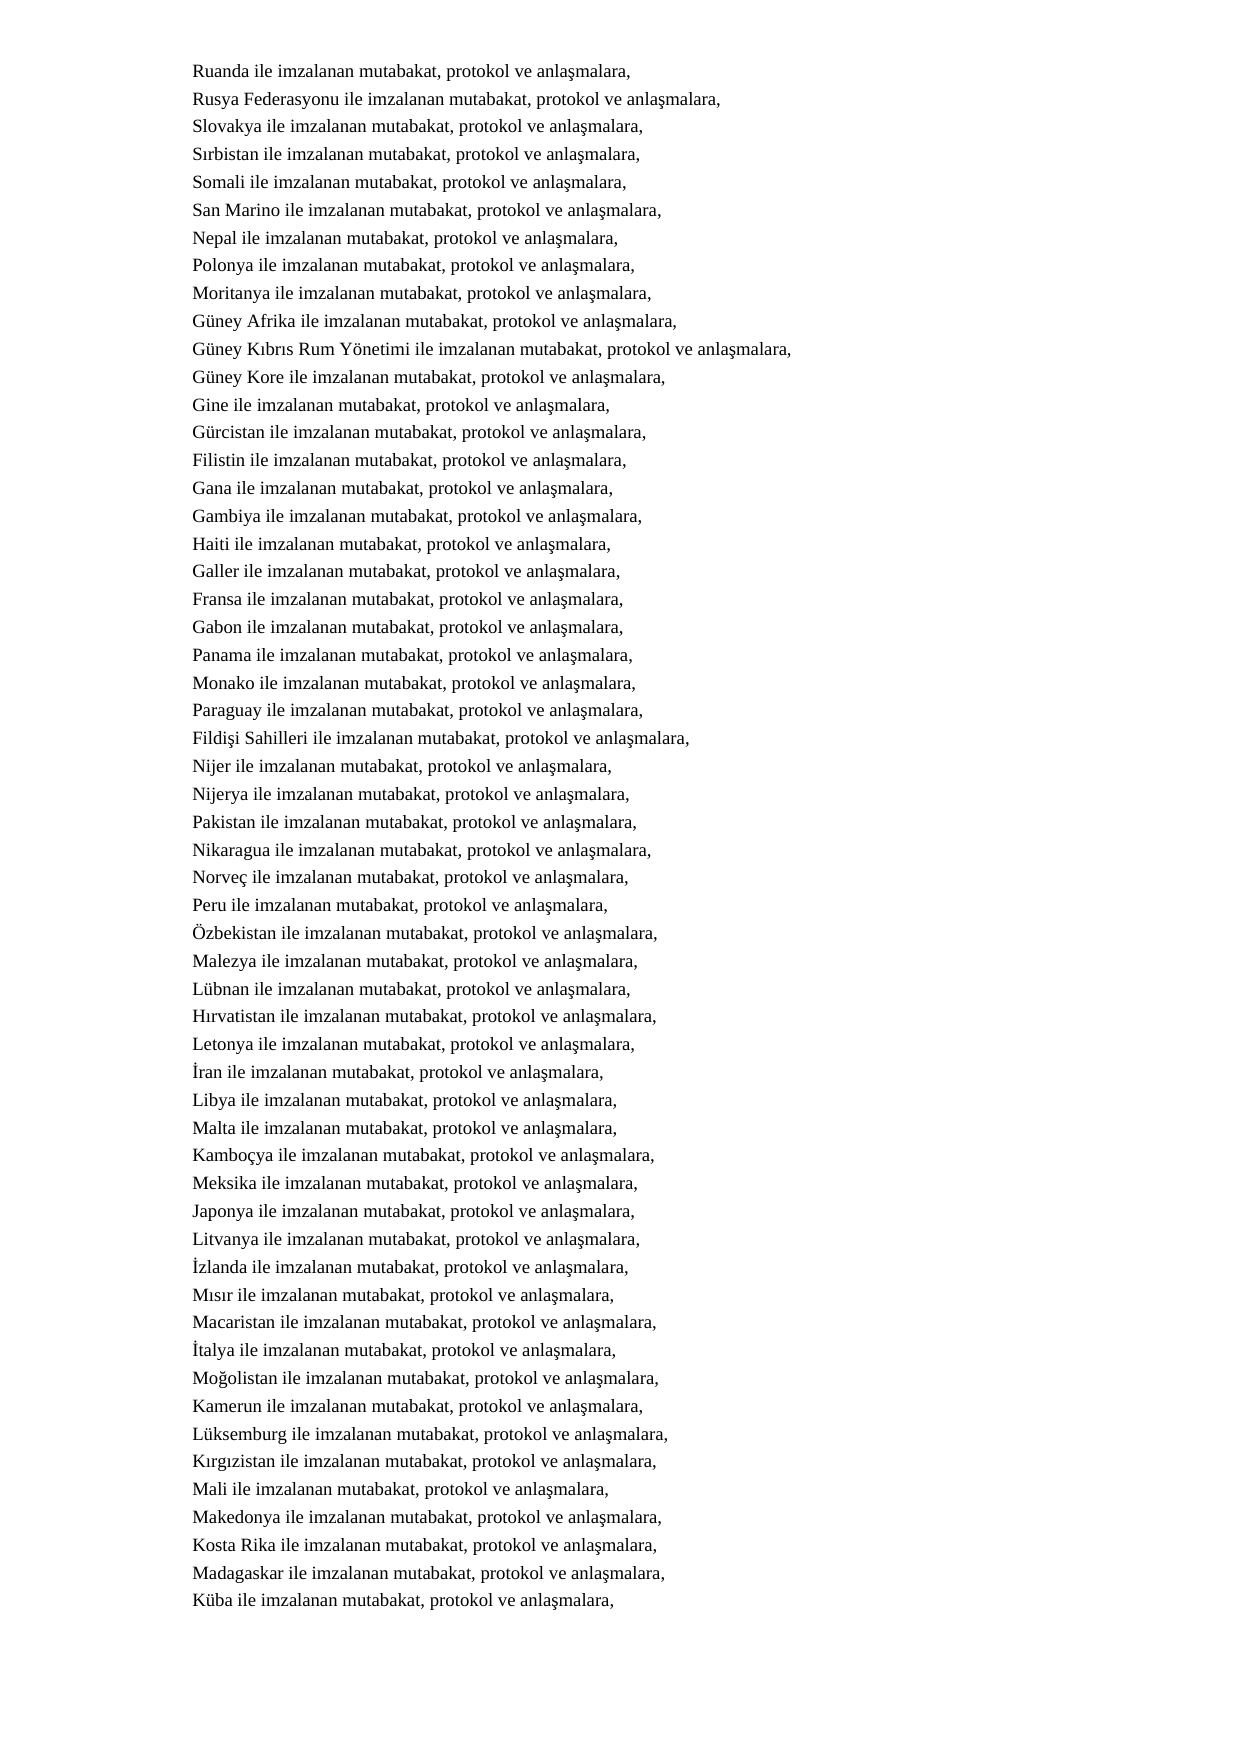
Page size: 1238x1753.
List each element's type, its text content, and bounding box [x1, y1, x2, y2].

text Polonya ile imzalanan mutabakat, protokol ve anlaşmalara, [103, 254, 1190, 276]
text Fildişi Sahilleri ile imzalanan mutabakat, protokol ve anlaşmalara, [103, 727, 1190, 749]
text Gana ile imzalanan mutabakat, protokol ve anlaşmalara, [103, 477, 1190, 498]
text Ruanda ile imzalanan mutabakat, protokol ve anlaşmalara, [103, 60, 1190, 81]
text İzlanda ile imzalanan mutabakat, protokol ve anlaşmalara, [103, 1256, 1190, 1277]
text Küba ile imzalanan mutabakat, protokol ve anlaşmalara, [103, 1589, 1190, 1611]
text Macaristan ile imzalanan mutabakat, protokol ve anlaşmalara, [103, 1311, 1190, 1333]
text Moritanya ile imzalanan mutabakat, protokol ve anlaşmalara, [103, 282, 1190, 304]
text Meksika ile imzalanan mutabakat, protokol ve anlaşmalara, [103, 1172, 1190, 1194]
text Letonya ile imzalanan mutabakat, protokol ve anlaşmalara, [103, 1033, 1190, 1055]
text Nepal ile imzalanan mutabakat, protokol ve anlaşmalara, [103, 227, 1190, 248]
text Makedonya ile imzalanan mutabakat, protokol ve anlaşmalara, [103, 1506, 1190, 1527]
text Gürcistan ile imzalanan mutabakat, protokol ve anlaşmalara, [103, 421, 1190, 443]
text Peru ile imzalanan mutabakat, protokol ve anlaşmalara, [103, 894, 1190, 916]
text Galler ile imzalanan mutabakat, protokol ve anlaşmalara, [103, 560, 1190, 582]
text Fransa ile imzalanan mutabakat, protokol ve anlaşmalara, [103, 588, 1190, 610]
text Malta ile imzalanan mutabakat, protokol ve anlaşmalara, [103, 1117, 1190, 1138]
text Moğolistan ile imzalanan mutabakat, protokol ve anlaşmalara, [103, 1367, 1190, 1388]
text San Marino ile imzalanan mutabakat, protokol ve anlaşmalara, [103, 199, 1190, 220]
text Japonya ile imzalanan mutabakat, protokol ve anlaşmalara, [103, 1200, 1190, 1222]
text İran ile imzalanan mutabakat, protokol ve anlaşmalara, [103, 1061, 1190, 1082]
text Gambiya ile imzalanan mutabakat, protokol ve anlaşmalara, [103, 505, 1190, 526]
text Litvanya ile imzalanan mutabakat, protokol ve anlaşmalara, [103, 1228, 1190, 1249]
text Özbekistan ile imzalanan mutabakat, protokol ve anlaşmalara, [103, 922, 1190, 943]
text Kamboçya ile imzalanan mutabakat, protokol ve anlaşmalara, [103, 1144, 1190, 1166]
text Libya ile imzalanan mutabakat, protokol ve anlaşmalara, [103, 1089, 1190, 1110]
text Lübnan ile imzalanan mutabakat, protokol ve anlaşmalara, [103, 977, 1190, 999]
text Mali ile imzalanan mutabakat, protokol ve anlaşmalara, [103, 1478, 1190, 1500]
text Güney Afrika ile imzalanan mutabakat, protokol ve anlaşmalara, [103, 310, 1190, 332]
text Lüksemburg ile imzalanan mutabakat, protokol ve anlaşmalara, [103, 1422, 1190, 1444]
text Norveç ile imzalanan mutabakat, protokol ve anlaşmalara, [103, 866, 1190, 888]
text Gabon ile imzalanan mutabakat, protokol ve anlaşmalara, [103, 616, 1190, 637]
text Kırgızistan ile imzalanan mutabakat, protokol ve anlaşmalara, [103, 1450, 1190, 1472]
text Nikaragua ile imzalanan mutabakat, protokol ve anlaşmalara, [103, 838, 1190, 860]
text Filistin ile imzalanan mutabakat, protokol ve anlaşmalara, [103, 449, 1190, 471]
text Monako ile imzalanan mutabakat, protokol ve anlaşmalara, [103, 672, 1190, 693]
text Güney Kıbrıs Rum Yönetimi ile imzalanan mutabakat, protokol ve anlaşmalara, [103, 338, 1190, 359]
text Hırvatistan ile imzalanan mutabakat, protokol ve anlaşmalara, [103, 1005, 1190, 1027]
text Kamerun ile imzalanan mutabakat, protokol ve anlaşmalara, [103, 1395, 1190, 1416]
text Paraguay ile imzalanan mutabakat, protokol ve anlaşmalara, [103, 699, 1190, 721]
text Slovakya ile imzalanan mutabakat, protokol ve anlaşmalara, [103, 115, 1190, 137]
text Sırbistan ile imzalanan mutabakat, protokol ve anlaşmalara, [103, 143, 1190, 165]
text Kosta Rika ile imzalanan mutabakat, protokol ve anlaşmalara, [103, 1534, 1190, 1555]
text Pakistan ile imzalanan mutabakat, protokol ve anlaşmalara, [103, 811, 1190, 832]
text Nijer ile imzalanan mutabakat, protokol ve anlaşmalara, [103, 755, 1190, 777]
text Güney Kore ile imzalanan mutabakat, protokol ve anlaşmalara, [103, 366, 1190, 387]
text Rusya Federasyonu ile imzalanan mutabakat, protokol ve anlaşmalara, [103, 87, 1190, 109]
text Somali ile imzalanan mutabakat, protokol ve anlaşmalara, [103, 171, 1190, 192]
text Nijerya ile imzalanan mutabakat, protokol ve anlaşmalara, [103, 783, 1190, 804]
text Mısır ile imzalanan mutabakat, protokol ve anlaşmalara, [103, 1283, 1190, 1305]
text Madagaskar ile imzalanan mutabakat, protokol ve anlaşmalara, [103, 1562, 1190, 1583]
text İtalya ile imzalanan mutabakat, protokol ve anlaşmalara, [103, 1339, 1190, 1361]
text Haiti ile imzalanan mutabakat, protokol ve anlaşmalara, [103, 532, 1190, 554]
text Malezya ile imzalanan mutabakat, protokol ve anlaşmalara, [103, 950, 1190, 971]
text Panama ile imzalanan mutabakat, protokol ve anlaşmalara, [103, 644, 1190, 665]
text Gine ile imzalanan mutabakat, protokol ve anlaşmalara, [103, 393, 1190, 415]
